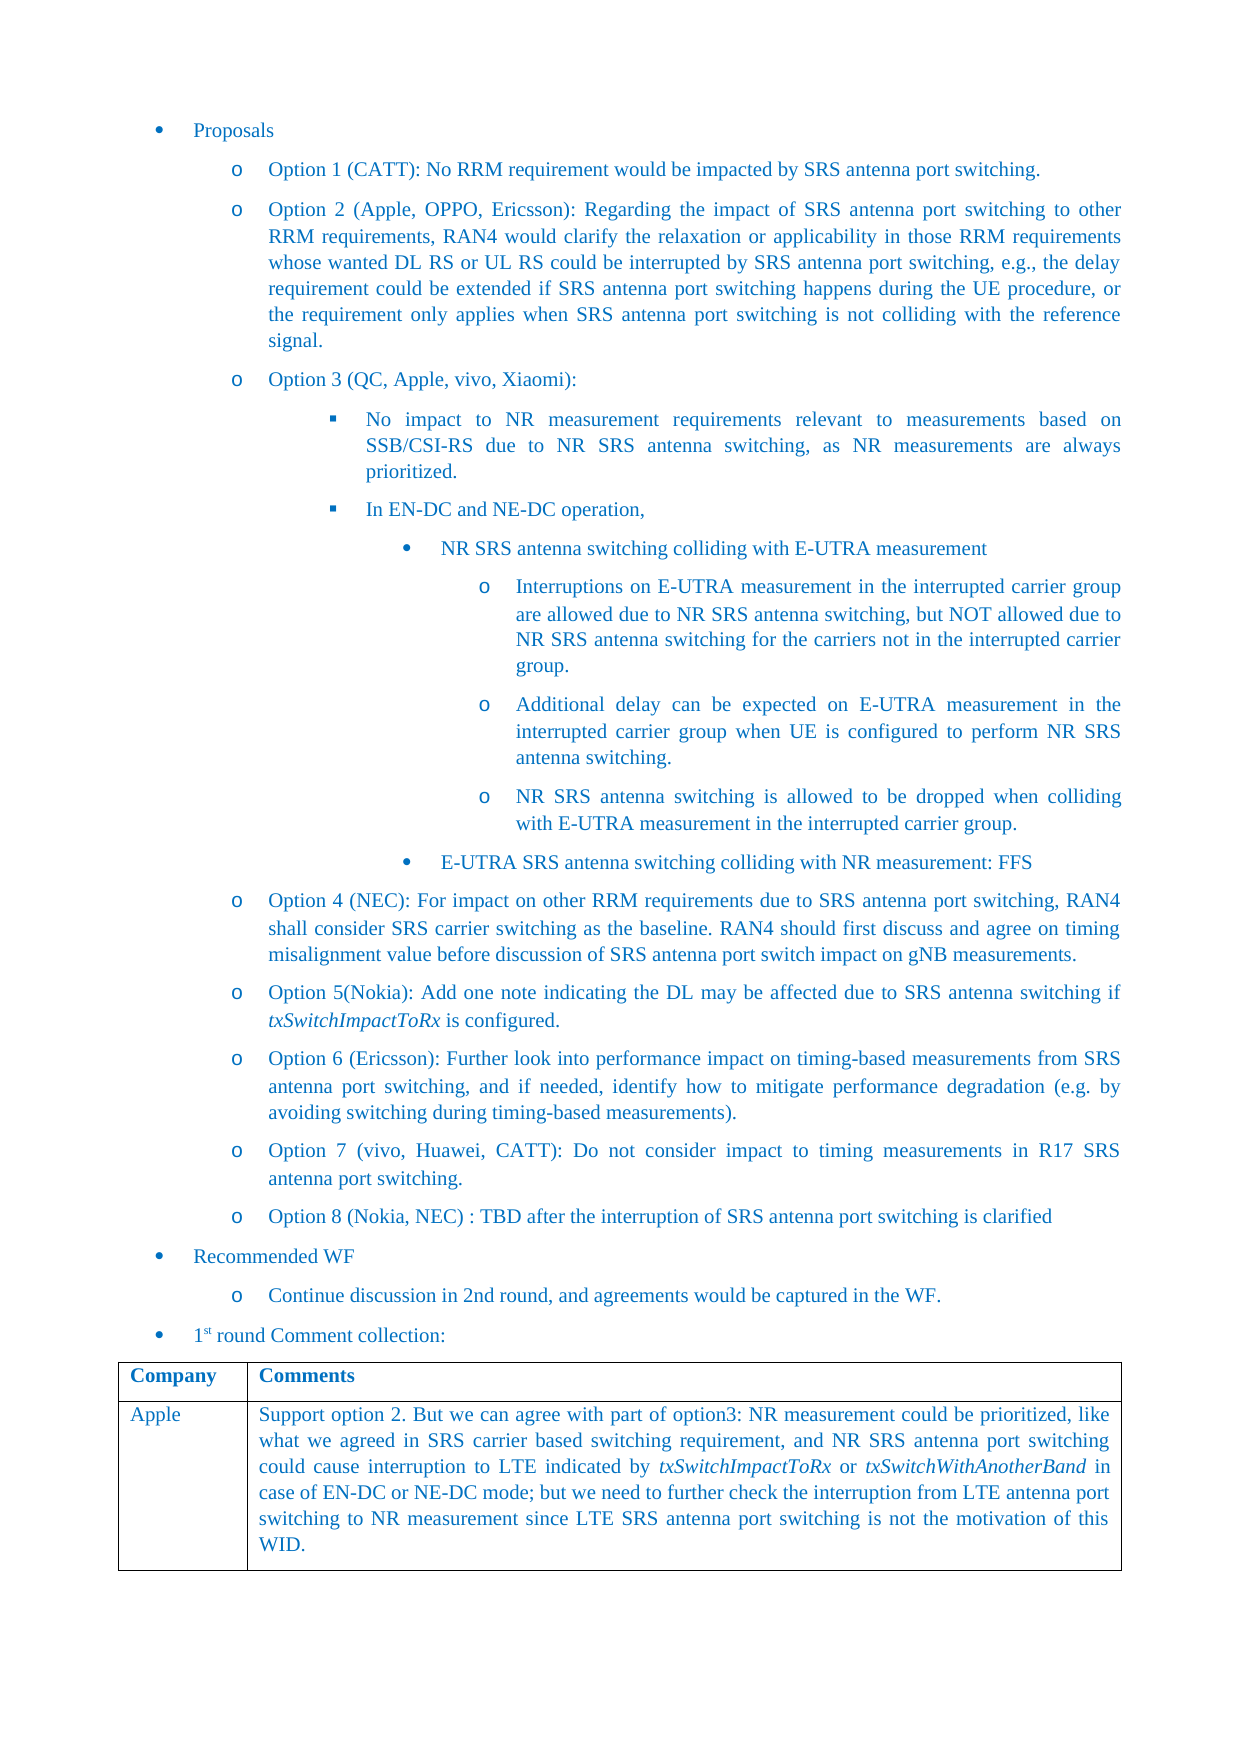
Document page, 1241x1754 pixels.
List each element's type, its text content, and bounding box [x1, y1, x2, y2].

table_cell Apple [119, 1402, 247, 1570]
list Continue discussion in 2nd round, and agreements would be captured in the WF. [231, 1283, 1122, 1309]
table_cell Support option 2. But we can agree with part of option3: NR measurement could be prioritized, like what we agreed in SRS carrier based switching requirement, and NR SRS antenna port switching could cause interruption to LTE indicated by txSwitchImpactToRx or txSwitchWithAnotherBand in case of EN-DC or NE-DC mode; but we need to further check the interruption from LTE antenna port switching to NR measurement since LTE SRS antenna port switching is not the motivation of this WID. [248, 1402, 1121, 1570]
list Option 4 (NEC): For impact on other RRM requirements due to SRS antenna port switching, RAN4 shall consider SRS carrier switching as the baseline. RAN4 should first discuss and agree on timing misalignment value before discussion of SRS antenna port switch impact on gNB measurements. [231, 888, 1122, 966]
list E-UTRA SRS antenna switching colliding with NR measurement: FFS [403, 850, 1122, 874]
table_header Company [119, 1363, 247, 1401]
list Additional delay can be expected on E-UTRA measurement in the interrupted carrier group when UE is configured to perform NR SRS antenna switching. [478, 692, 1122, 769]
list NR SRS antenna switching colliding with E-UTRA measurement [403, 535, 1122, 559]
list NR SRS antenna switching is allowed to be dropped when colliding with E-UTRA measurement in the interrupted carrier group. [478, 784, 1122, 835]
list Recommended WF [156, 1244, 1122, 1268]
list Option 7 (vivo, Huawei, CATT): Do not consider impact to timing measurements in R17 SRS antenna port switching. [231, 1138, 1122, 1190]
list Option 5(Nokia): Add one note indicating the DL may be affected due to SRS antenna switching if txSwitchImpactToRx is configured. [231, 980, 1122, 1032]
list Option 6 (Ericsson): Further look into performance impact on timing-based measurements from SRS antenna port switching, and if needed, identify how to mitigate performance degradation (e.g. by avoiding switching during timing-based measurements). [231, 1046, 1122, 1124]
list Option 2 (Apple, OPPO, Ericsson): Regarding the impact of SRS antenna port switching to other RRM requirements, RAN4 would clarify the relaxation or applicability in those RRM requirements whose wanted DL RS or UL RS could be interrupted by SRS antenna port switching, e.g., the delay requirement could be extended if SRS antenna port switching happens during the UE procedure, or the requirement only applies when SRS antenna port switching is not colliding with the reference signal. [231, 197, 1122, 352]
list 1st round Comment collection: [156, 1323, 1122, 1347]
list Option 1 (CATT): No RRM requirement would be impacted by SRS antenna port switching. [231, 156, 1122, 182]
list Option 3 (QC, Apple, vivo, Xiaomi): [231, 366, 1122, 392]
list No impact to NR measurement requirements relevant to measurements based on SSB/CSI-RS due to NR SRS antenna switching, as NR measurements are always prioritized. [328, 407, 1122, 483]
table_header Comments [248, 1363, 1121, 1401]
list Interruptions on E-UTRA measurement in the interrupted carrier group are allowed due to NR SRS antenna switching, but NOT allowed due to NR SRS antenna switching for the carriers not in the interrupted carrier group. [478, 574, 1122, 677]
list In EN-DC and NE-DC operation, [328, 497, 1122, 521]
list Proposals [156, 118, 1122, 142]
list Option 8 (Nokia, NEC) : TBD after the interruption of SRS antenna port switching is clarified [231, 1204, 1122, 1230]
